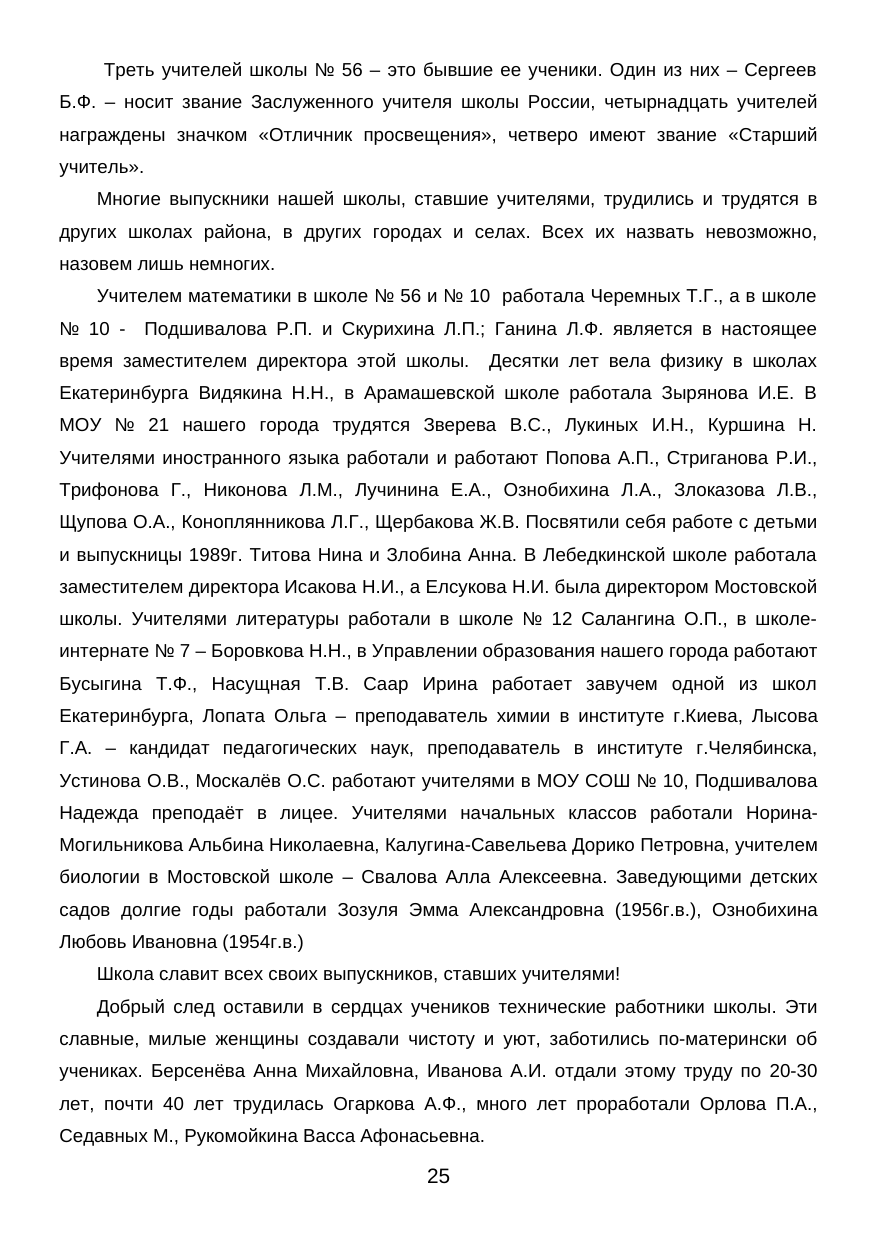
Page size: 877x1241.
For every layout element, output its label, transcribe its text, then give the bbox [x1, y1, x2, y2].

text Школа славит всех своих выпускников, ставших учителями! [59, 963, 818, 985]
text Учителем математики в школе № 56 и № 10 работала Черемных Т.Г., а в школе № 10 - Подшивалова Р.П. и Скурихина Л.П.; Ганина Л.Ф. является в настоящее время заместителем директора этой школы. Десятки лет вела физику в школах Екатеринбурга Видякина Н.Н., в Арамашевской школе работала Зырянова И.Е. В МОУ № 21 нашего города трудятся Зверева В.С., Лукиных И.Н., Куршина Н. Учителями иностранного языка работали и работают Попова А.П., Стриганова Р.И., Трифонова Г., Никонова Л.М., Лучинина Е.А., Ознобихина Л.А., Злоказова Л.В., Щупова О.А., Коноплянникова Л.Г., Щербакова Ж.В. Посвятили себя работе с детьми и выпускницы 1989г. Титова Нина и Злобина Анна. В Лебедкинской школе работала заместителем директора Исакова Н.И., а Елсукова Н.И. была директором Мостовской школы. Учителями литературы работали в школе № 12 Салангина О.П., в школе- интернате № 7 – Боровкова Н.Н., в Управлении образования нашего города работают Бусыгина Т.Ф., Насущная Т.В. Саар Ирина работает завучем одной из школ Екатеринбурга, Лопата Ольга – преподаватель химии в институте г.Киева, Лысова Г.А. – кандидат педагогических наук, преподаватель в институте г.Челябинска, Устинова О.В., Москалёв О.С. работают учителями в МОУ СОШ № 10, Подшивалова Надежда преподаёт в лицее. Учителями начальных классов работали Норина-Могильникова Альбина Николаевна, Калугина-Савельева Дорико Петровна, учителем биологии в Мостовской школе – Свалова Алла Алексеевна. Заведующими детских садов долгие годы работали Зозуля Эмма Александровна (1956г.в.), Ознобихина Любовь Ивановна (1954г.в.) [59, 285, 818, 952]
text Треть учителей школы № 56 – это бывшие ее ученики. Один из них – Сергеев Б.Ф. – носит звание Заслуженного учителя школы России, четырнадцать учителей награждены значком «Отличник просвещения», четверо имеют звание «Старший учитель». [59, 59, 818, 177]
text Многие выпускники нашей школы, ставшие учителями, трудились и трудятся в других школах района, в других городах и селах. Всех их назвать невозможно, назовем лишь немногих. [59, 188, 818, 274]
text Добрый след оставили в сердцах учеников технические работники школы. Эти славные, милые женщины создавали чистоту и уют, заботились по-матерински об учениках. Берсенёва Анна Михайловна, Иванова А.И. отдали этому труду по 20-30 лет, почти 40 лет трудилась Огаркова А.Ф., много лет проработали Орлова П.А., Седавных М., Рукомойкина Васса Афонасьевна. [59, 996, 818, 1146]
